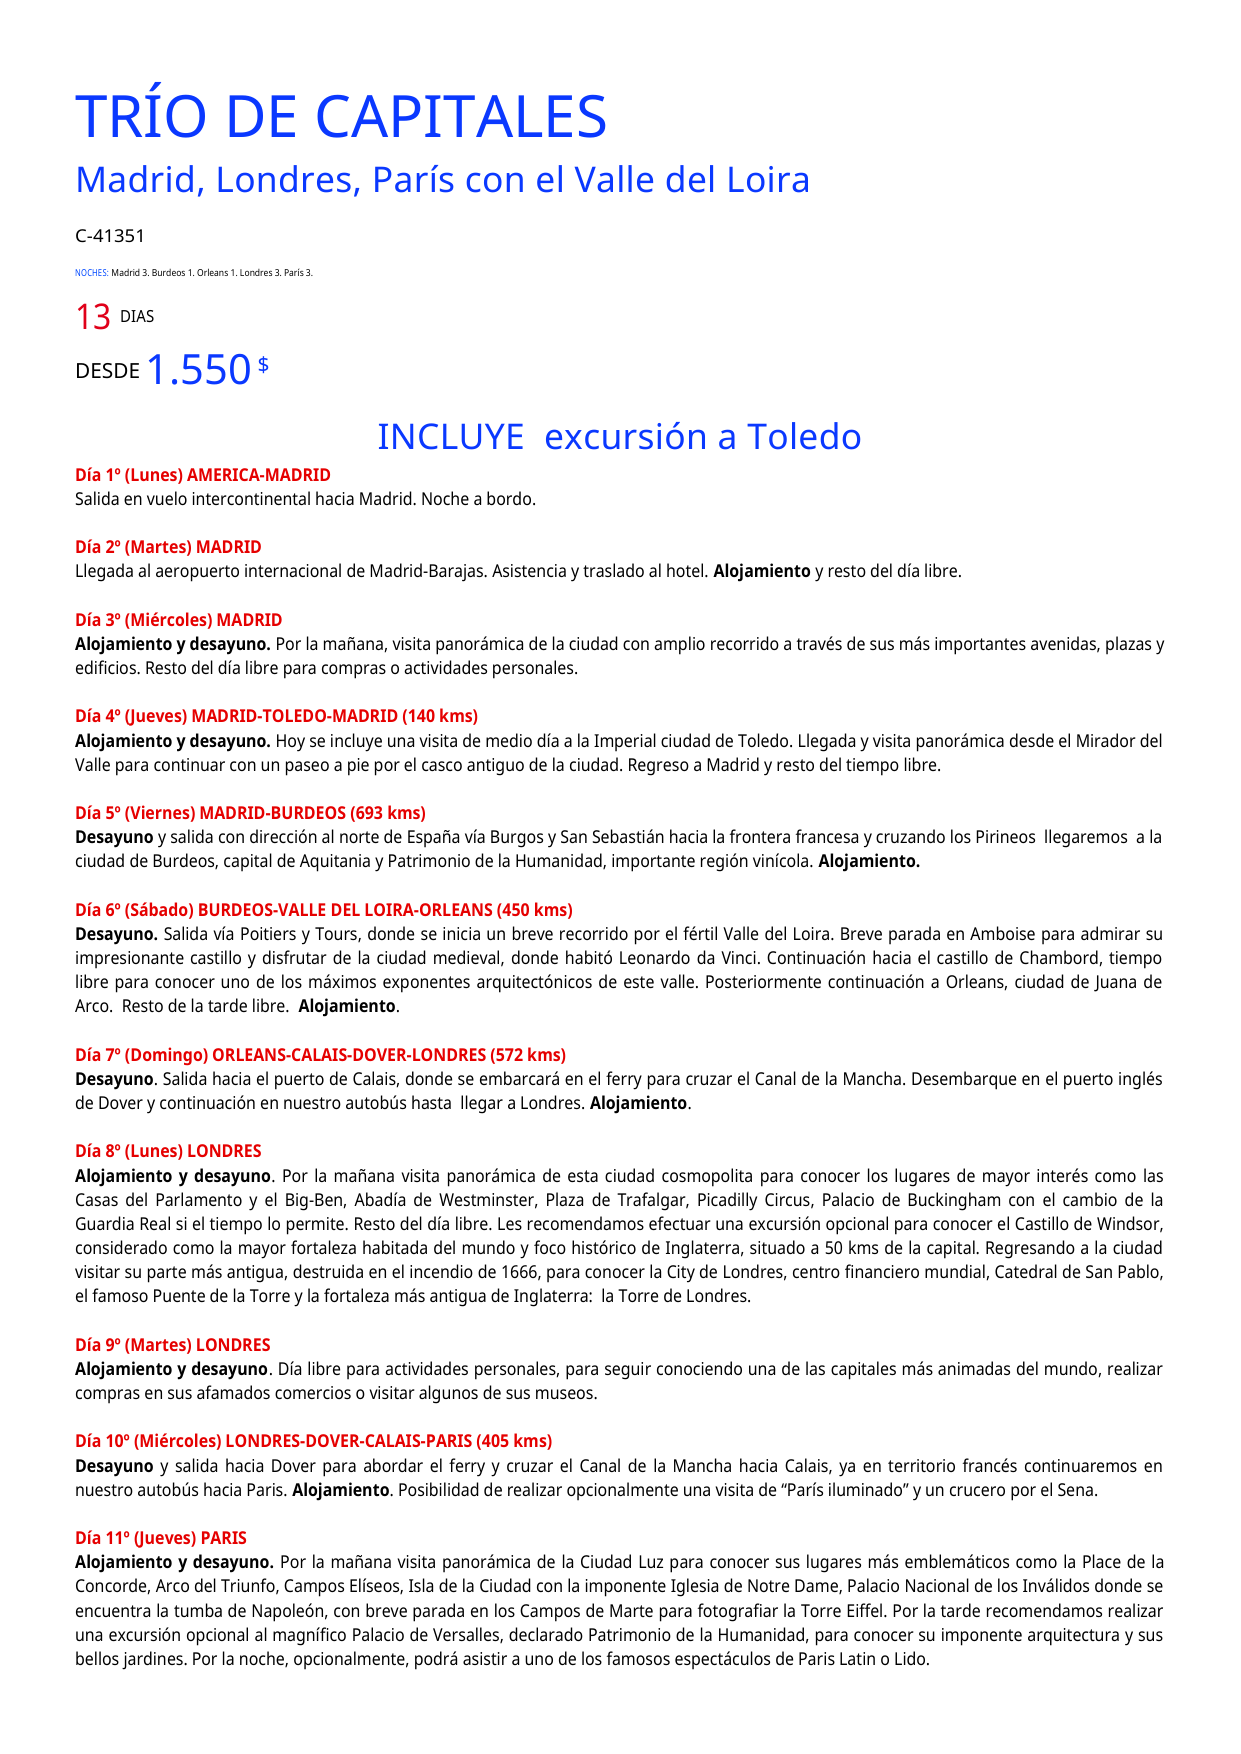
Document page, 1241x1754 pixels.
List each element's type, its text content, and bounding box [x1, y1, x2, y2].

text Día 8º (Lunes) LONDRES [75, 1139, 1165, 1163]
text Llegada al aeropuerto internacional de Madrid-Barajas. Asistencia y traslado al hotel. Alojamiento y resto del día libre. [75, 559, 1165, 583]
text Día 9º (Martes) LONDRES [75, 1332, 1165, 1356]
text Día 7º (Domingo) ORLEANS-CALAIS-DOVER-LONDRES (572 kms) [75, 1042, 1165, 1066]
text Día 6º (Sábado) BURDEOS-VALLE DEL LOIRA-ORLEANS (450 kms) [75, 897, 1165, 921]
text Día 10º (Miércoles) LONDRES-DOVER-CALAIS-PARIS (405 kms) [75, 1429, 1165, 1453]
text Día 3º (Miércoles) MADRID [75, 607, 1165, 631]
text Día 5º (Viernes) MADRID-BURDEOS (693 kms) [75, 801, 1165, 825]
text Alojamiento y desayuno. Por la mañana, visita panorámica de la ciudad con amplio recorrido a través de sus más importantes avenidas, plazas y edificios. Resto del día libre para compras o actividades personales. [75, 631, 1165, 680]
text INCLUYE excursión a Toledo [75, 411, 1165, 462]
text Día 1º (Lunes) AMERICA-MADRID [75, 462, 1165, 486]
text Día 2º (Martes) MADRID [75, 535, 1165, 559]
text DESDE 1.550 $ [75, 340, 1165, 399]
text Alojamiento y desayuno. Por la mañana visita panorámica de la Ciudad Luz para conocer sus lugares más emblemáticos como la Place de la Concorde, Arco del Triunfo, Campos Elíseos, Isla de la Ciudad con la imponente Iglesia de Notre Dame, Palacio Nacional de los Inválidos donde se encuentra la tumba de Napoleón, con breve parada en los Campos de Marte para fotografiar la Torre Eiffel. Por la tarde recomendamos realizar una excursión opcional al magnífico Palacio de Versalles, declarado Patrimonio de la Humanidad, para conocer su imponente arquitectura y sus bellos jardines. Por la noche, opcionalmente, podrá asistir a uno de los famosos espectáculos de Paris Latin o Lido. [75, 1550, 1165, 1671]
text Desayuno y salida hacia Dover para abordar el ferry y cruzar el Canal de la Mancha hacia Calais, ya en territorio francés continuaremos en nuestro autobús hacia Paris. Alojamiento. Posibilidad de realizar opcionalmente una visita de “París iluminado” y un crucero por el Sena. [75, 1453, 1165, 1501]
text Alojamiento y desayuno. Hoy se incluye una visita de medio día a la Imperial ciudad de Toledo. Llegada y visita panorámica desde el Mirador del Valle para continuar con un paseo a pie por el casco antiguo de la ciudad. Regreso a Madrid y resto del tiempo libre. [75, 728, 1165, 776]
text Desayuno y salida con dirección al norte de España vía Burgos y San Sebastián hacia la frontera francesa y cruzando los Pirineos llegaremos a la ciudad de Burdeos, capital de Aquitania y Patrimonio de la Humanidad, importante región vinícola. Alojamiento. [75, 825, 1165, 873]
text Día 11º (Jueves) PARIS [75, 1526, 1165, 1550]
text Trío de Capitales [75, 75, 1165, 154]
text NOCHES: Madrid 3. Burdeos 1. Orleans 1. Londres 3. París 3. [75, 266, 1165, 289]
text 13 DIAS [75, 289, 1165, 340]
text Desayuno. Salida vía Poitiers y Tours, donde se inicia un breve recorrido por el fértil Valle del Loira. Breve parada en Amboise para admirar su impresionante castillo y disfrutar de la ciudad medieval, donde habitó Leonardo da Vinci. Continuación hacia el castillo de Chambord, tiempo libre para conocer uno de los máximos exponentes arquitectónicos de este valle. Posteriormente continuación a Orleans, ciudad de Juana de Arco. Resto de la tarde libre. Alojamiento. [75, 921, 1165, 1018]
text Alojamiento y desayuno. Por la mañana visita panorámica de esta ciudad cosmopolita para conocer los lugares de mayor interés como las Casas del Parlamento y el Big-Ben, Abadía de Westminster, Plaza de Trafalgar, Picadilly Circus, Palacio de Buckingham con el cambio de la Guardia Real si el tiempo lo permite. Resto del día libre. Les recomendamos efectuar una excursión opcional para conocer el Castillo de Windsor, considerado como la mayor fortaleza habitada del mundo y foco histórico de Inglaterra, situado a 50 kms de la capital. Regresando a la ciudad visitar su parte más antigua, destruida en el incendio de 1666, para conocer la City de Londres, centro financiero mundial, Catedral de San Pablo, el famoso Puente de la Torre y la fortaleza más antigua de Inglaterra: la Torre de Londres. [75, 1163, 1165, 1308]
text Alojamiento y desayuno. Día libre para actividades personales, para seguir conociendo una de las capitales más animadas del mundo, realizar compras en sus afamados comercios o visitar algunos de sus museos. [75, 1356, 1165, 1405]
text Desayuno. Salida hacia el puerto de Calais, donde se embarcará en el ferry para cruzar el Canal de la Mancha. Desembarque en el puerto inglés de Dover y continuación en nuestro autobús hasta llegar a Londres. Alojamiento. [75, 1066, 1165, 1115]
text C-41351 [75, 206, 1165, 247]
text Salida en vuelo intercontinental hacia Madrid. Noche a bordo. [75, 486, 1165, 511]
text Madrid, Londres, París con el Valle del Loira [75, 154, 1165, 206]
text Día 4º (Jueves) MADRID-TOLEDO-MADRID (140 kms) [75, 704, 1165, 728]
